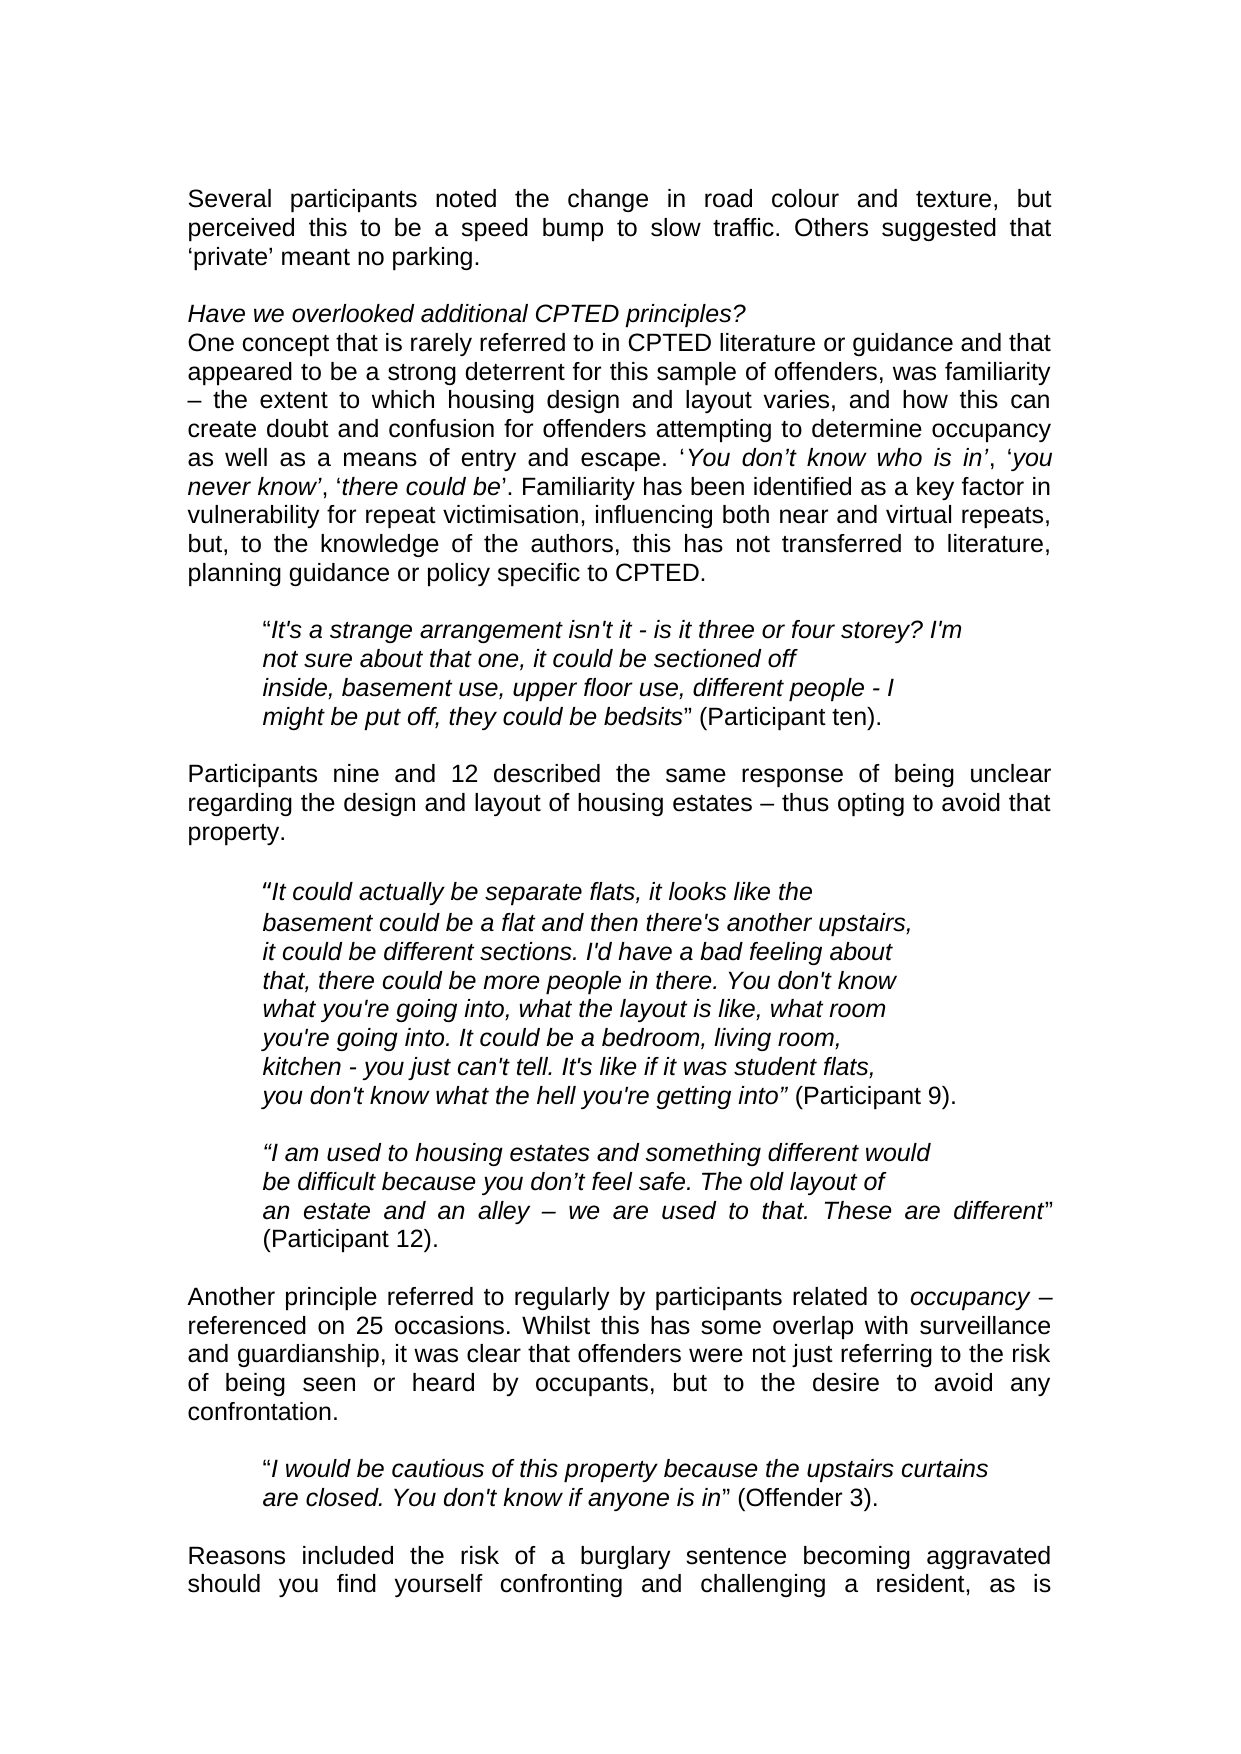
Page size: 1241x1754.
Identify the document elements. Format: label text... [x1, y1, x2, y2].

text Have we overlooked additional CPTED principles? [187, 299, 1053, 328]
text not sure about that one, it could be sectioned off [187, 644, 1053, 673]
text it could be different sections. I'd have a bad feeling about [187, 937, 1053, 966]
text what you're going into, what the layout is like, what room [187, 994, 1053, 1023]
text “I am used to housing estates and something different would [187, 1138, 1053, 1167]
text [187, 1541, 1053, 1598]
text “I would be cautious of this property because the upstairs curtains [187, 1454, 1053, 1483]
text are closed. You don't know if anyone is in” (Offender 3). [187, 1483, 1053, 1512]
text be difficult because you don’t feel safe. The old layout of [187, 1167, 1053, 1196]
text Participants nine and 12 described the same response of being unclear regarding the design and layout of housing estates – thus opting to avoid that property. [187, 759, 1053, 845]
text an estate and an alley – we are used to that. These are different” (Participant 12). [235, 1196, 1053, 1253]
text “It could actually be separate flats, it looks like the [187, 874, 1053, 908]
text One concept that is rarely referred to in CPTED literature or guidance and that appeared to be a strong deterrent for this sample of offenders, was familiarity – the extent to which housing design and layout varies, and how this can create doubt and confusion for offenders attempting to determine occupancy as well as a means of entry and escape. ‘You don’t know who is in’, ‘you never know’, ‘there could be’. Familiarity has been identified as a key factor in vulnerability for repeat victimisation, influencing both near and virtual repeats, but, to the knowledge of the authors, this has not transferred to literature, planning guidance or policy specific to CPTED. [187, 328, 1053, 587]
text you're going into. It could be a bedroom, living room, [187, 1023, 1053, 1052]
text that, there could be more people in there. You don't know [187, 966, 1053, 994]
text “It's a strange arrangement isn't it - is it three or four storey? I'm [187, 615, 1053, 644]
text Another principle referred to regularly by participants related to occupancy –referenced on 25 occasions. Whilst this has some overlap with surveillance and guardianship, it was clear that offenders were not just referring to the risk of being seen or heard by occupants, but to the desire to avoid any confrontation. [187, 1282, 1053, 1426]
text inside, basement use, upper floor use, different people - I [187, 673, 1053, 702]
text basement could be a flat and then there's another upstairs, [187, 908, 1053, 937]
text Several participants noted the change in road colour and texture, but perceived this to be a speed bump to slow traffic. Others suggested that ‘private’ meant no parking. [187, 184, 1053, 270]
text you don't know what the hell you're getting into” (Participant 9). [187, 1081, 1053, 1109]
text might be put off, they could be bedsits” (Participant ten). [187, 702, 1053, 730]
text kitchen - you just can't tell. It's like if it was student flats, [187, 1052, 1053, 1081]
